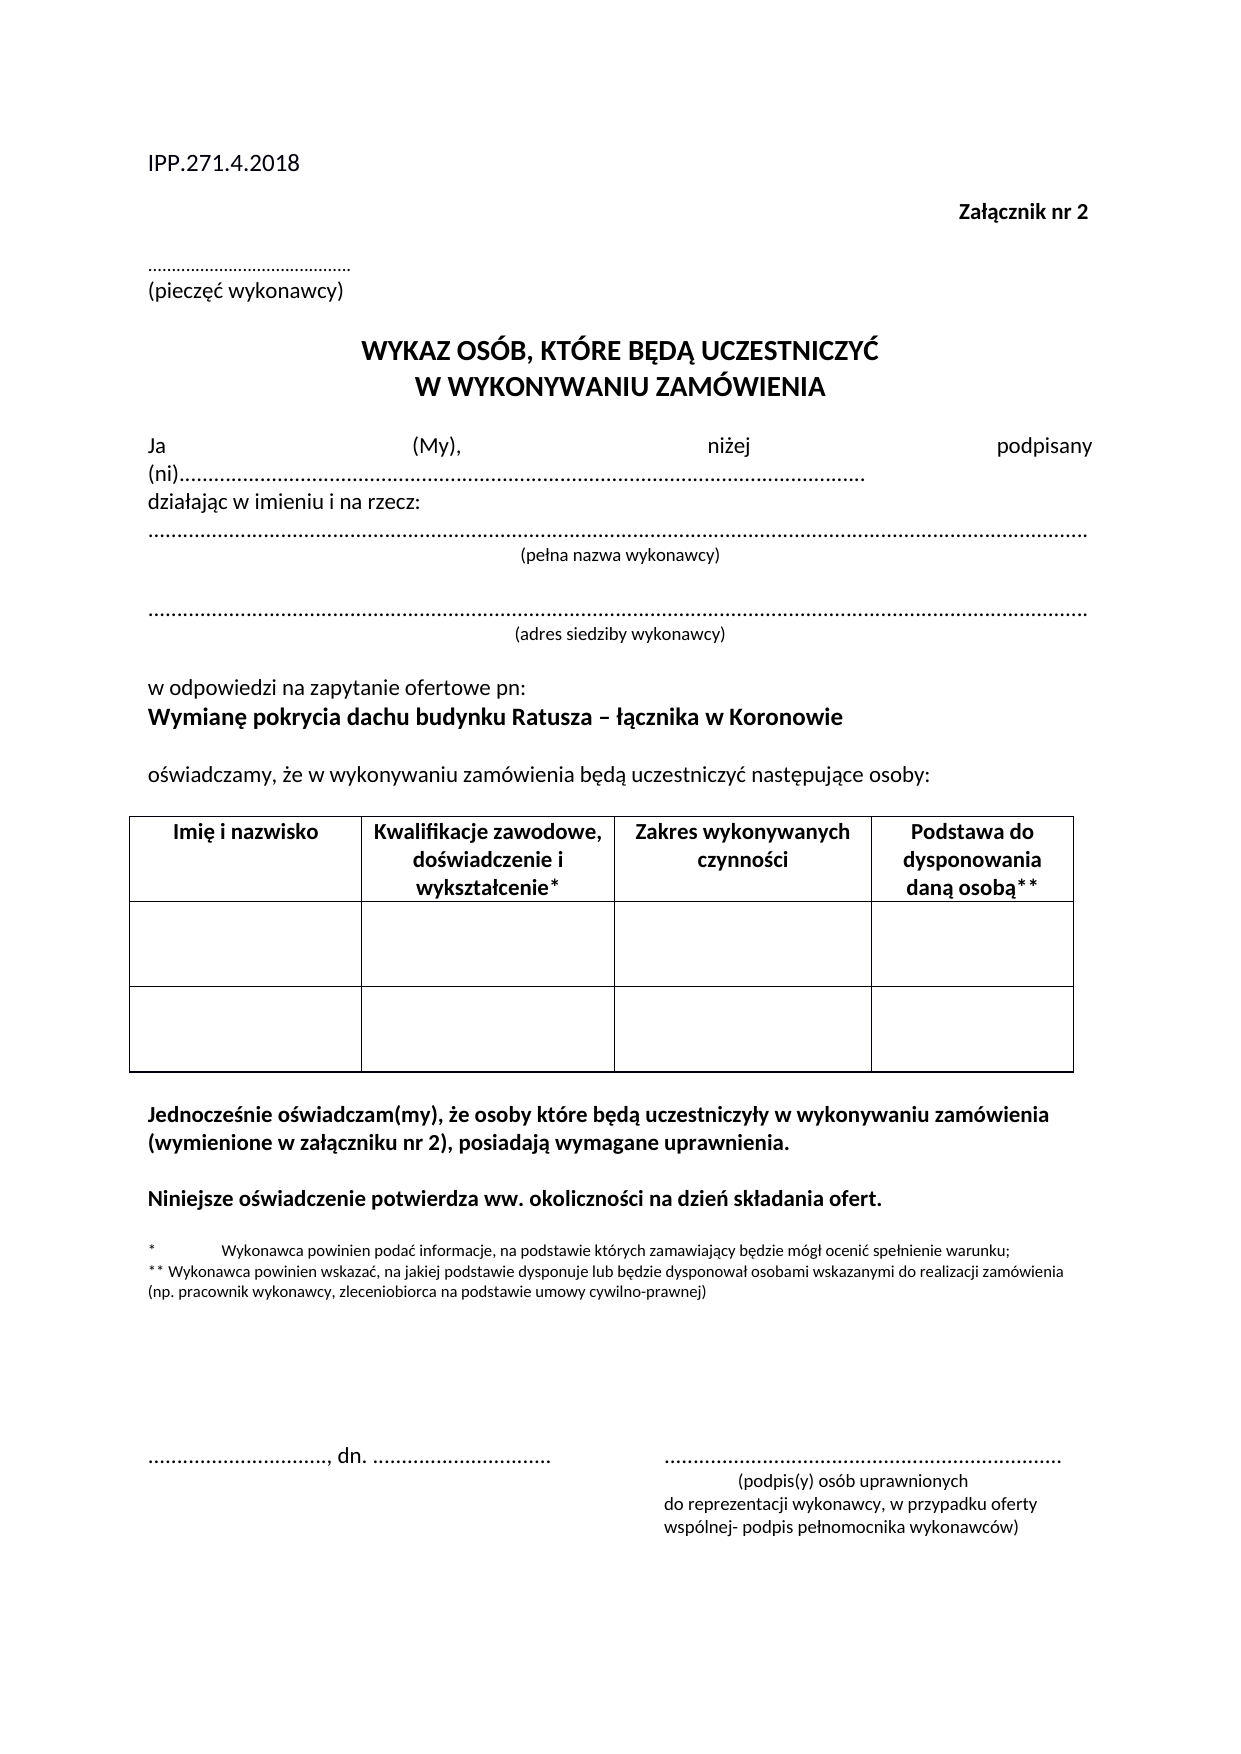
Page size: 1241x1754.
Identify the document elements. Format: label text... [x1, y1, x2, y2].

text (pełna nazwa wykonawcy) [148, 543, 1093, 566]
table_header Imię i nazwisko [130, 817, 361, 901]
text ** Wykonawca powinien wskazać, na jakiej podstawie dysponuje lub będzie dysponował osobami wskazanymi do realizacji zamówienia (np. pracownik wykonawcy, zleceniobiorca na podstawie umowy cywilno-prawnej) [148, 1261, 1093, 1301]
text Załącznik nr 2 [885, 197, 1093, 225]
text oświadczamy, że w wykonywaniu zamówienia będą uczestniczyć następujące osoby: [148, 760, 1093, 788]
table_cell [615, 987, 871, 1071]
text ................................................................................................................................................................... [148, 594, 1093, 622]
text działając w imieniu i na rzecz: [148, 487, 1093, 516]
table_cell [362, 987, 614, 1071]
text ..............................., dn. ............................... ..................................................................... [148, 1442, 1093, 1469]
text w odpowiedzi na zapytanie ofertowe pn: [148, 673, 1093, 701]
table_cell [872, 902, 1073, 986]
text IPP.271.4.2018 [148, 148, 1093, 178]
text ........................................... [148, 253, 1093, 276]
text Jednocześnie oświadczam(my), że osoby które będą uczestniczyły w wykonywaniu zamówienia (wymienione w załączniku nr 2), posiadają wymagane uprawnienia. [148, 1100, 1093, 1156]
table_cell [130, 902, 361, 986]
text (adres siedziby wykonawcy) [148, 622, 1093, 645]
table_cell [130, 987, 361, 1071]
table_header Podstawa do dysponowania daną osobą** [872, 817, 1073, 901]
table_cell [615, 902, 871, 986]
text W WYKONYWANIU ZAMÓWIENIA [148, 368, 1093, 403]
text ................................................................................................................................................................... [148, 516, 1093, 543]
table_cell [872, 987, 1073, 1071]
table_header Kwalifikacje zawodowe, doświadczenie i wykształcenie* [362, 817, 614, 901]
text (pieczęć wykonawcy) [148, 276, 1093, 304]
text Ja (My), niżej podpisany (ni)....................................................................................................................... [148, 431, 1093, 487]
text WYKAZ OSÓB, KTÓRE BĘDĄ UCZESTNICZYĆ [148, 332, 1093, 368]
text (podpis(y) osób uprawnionych do reprezentacji wykonawcy, w przypadku oferty wspólnej- podpis pełnomocnika wykonawców) [664, 1469, 1093, 1538]
text * Wykonawca powinien podać informacje, na podstawie których zamawiający będzie mógł ocenić spełnienie warunku; [148, 1241, 1093, 1261]
table_cell [362, 902, 614, 986]
text Wymianę pokrycia dachu budynku Ratusza – łącznika w Koronowie [148, 701, 1093, 732]
text Niniejsze oświadczenie potwierdza ww. okoliczności na dzień składania ofert. [148, 1184, 1093, 1212]
table_header Zakres wykonywanych czynności [615, 817, 871, 901]
